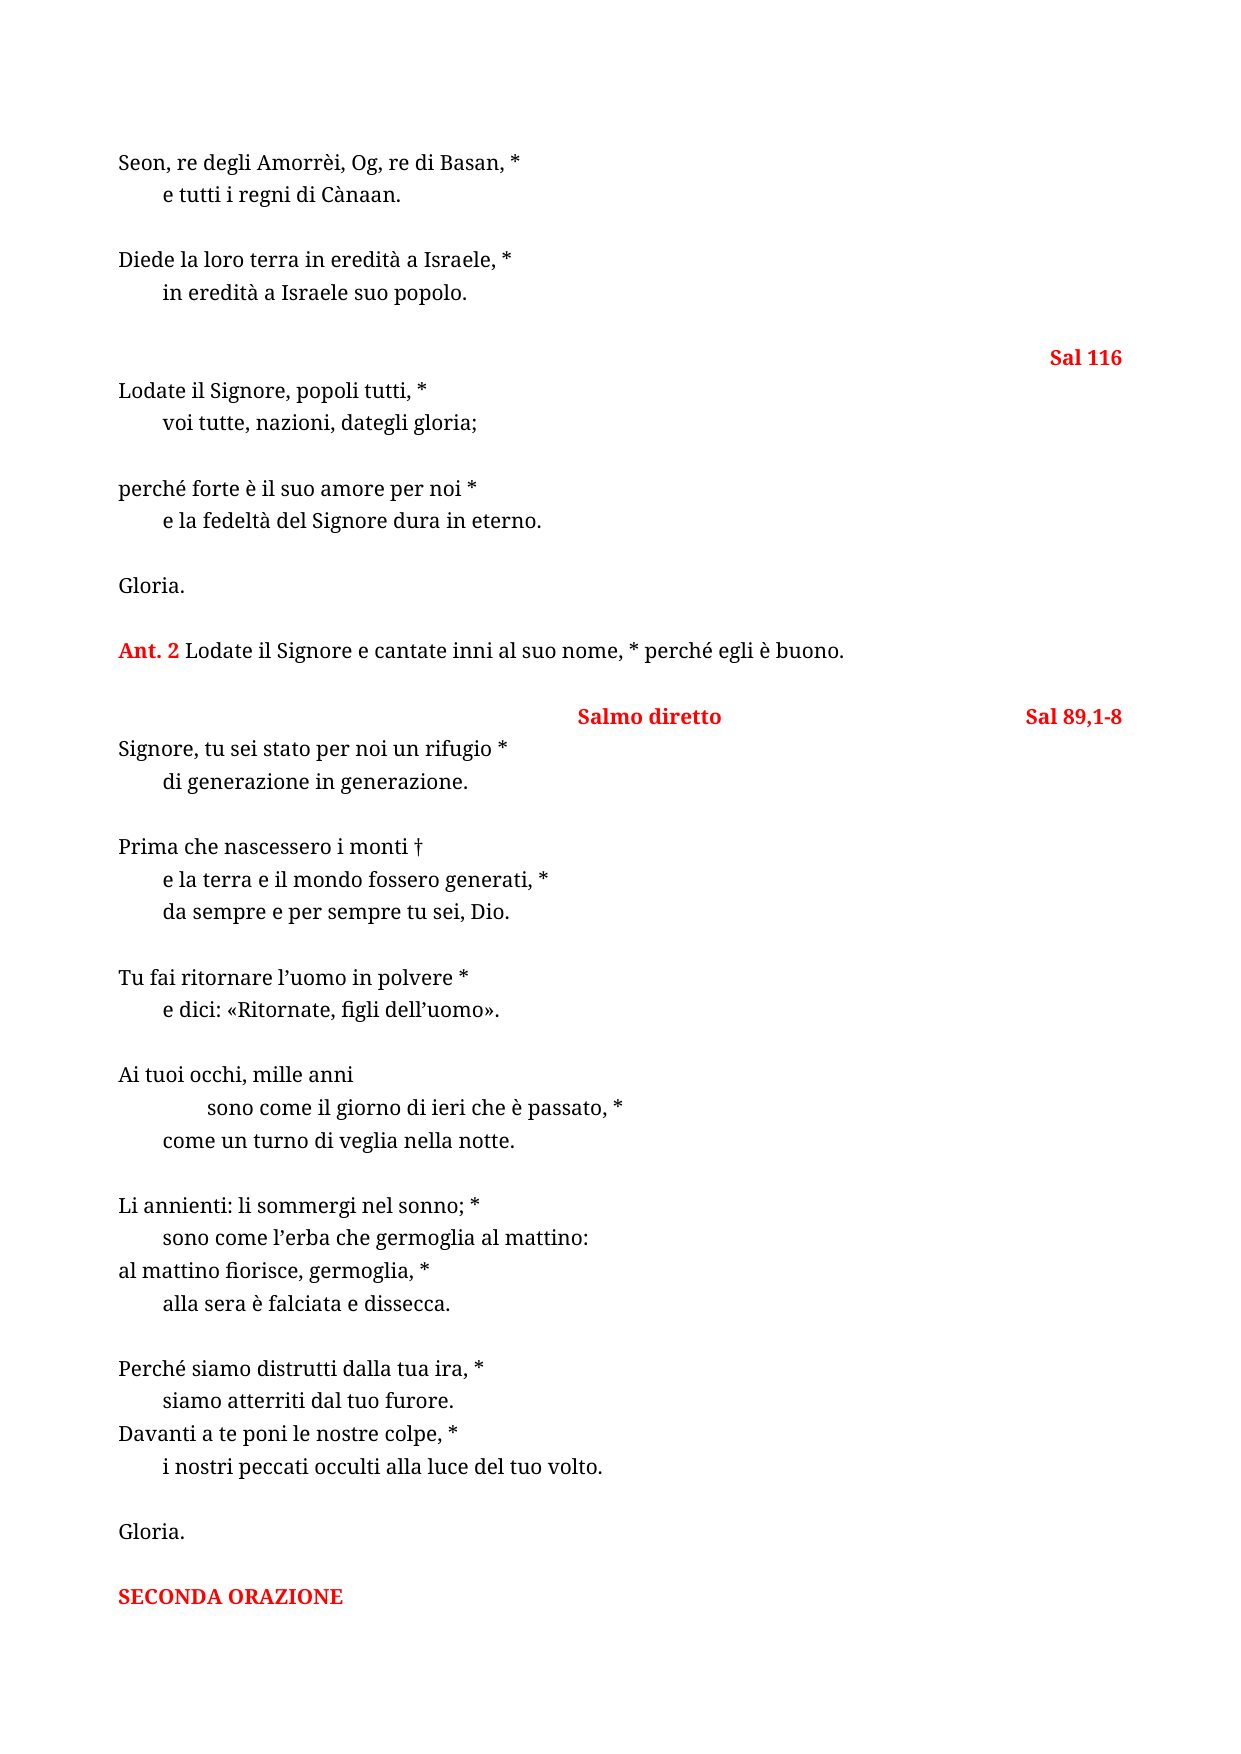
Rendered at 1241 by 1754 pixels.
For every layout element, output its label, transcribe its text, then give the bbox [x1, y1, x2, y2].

text SECONDA ORAZIONE [118, 1582, 1122, 1611]
text e la fedeltà del Signore dura in eterno. [118, 506, 1122, 535]
text Seon, re degli Amorrèi, Og, re di Basan, * [118, 148, 1122, 176]
text Perché siamo distrutti dalla tua ira, * [118, 1354, 1122, 1382]
text Gloria. [118, 1517, 1122, 1545]
text Signore, tu sei stato per noi un rifugio * [118, 734, 1122, 763]
text Salmo diretto Sal 89,1-8 [118, 702, 1122, 730]
text e la terra e il mondo fossero generati, * [118, 865, 1122, 893]
text come un turno di veglia nella notte. [118, 1126, 1122, 1154]
text i nostri peccati occulti alla luce del tuo volto. [118, 1452, 1122, 1480]
text Lodate il Signore, popoli tutti, * [118, 376, 1122, 404]
text da sempre e per sempre tu sei, Dio. [118, 897, 1122, 926]
text e tutti i regni di Cànaan. [118, 180, 1122, 209]
text alla sera è falciata e dissecca. [118, 1289, 1122, 1317]
text Tu fai ritornare l’uomo in polvere * [118, 963, 1122, 991]
text in eredità a Israele suo popolo. [118, 278, 1122, 306]
text di generazione in generazione. [118, 767, 1122, 796]
text Li annienti: li sommergi nel sonno; * [118, 1191, 1122, 1219]
text Prima che nascessero i monti † [118, 832, 1122, 861]
text Ant. 2 Lodate il Signore e cantate inni al suo nome, * perché egli è buono. [118, 637, 1122, 665]
text Sal 116 [118, 343, 1122, 372]
text sono come l’erba che germoglia al mattino: [118, 1223, 1122, 1252]
text e dici: «Ritornate, figli dell’uomo». [118, 995, 1122, 1024]
text sono come il giorno di ieri che è passato, * [118, 1093, 1122, 1122]
text siamo atterriti dal tuo furore. [118, 1387, 1122, 1415]
text Davanti a te poni le nostre colpe, * [118, 1419, 1122, 1448]
text Diede la loro terra in eredità a Israele, * [118, 245, 1122, 274]
text perché forte è il suo amore per noi * [118, 474, 1122, 502]
text Ai tuoi occhi, mille anni [118, 1061, 1122, 1089]
text al mattino fiorisce, germoglia, * [118, 1256, 1122, 1284]
text voi tutte, nazioni, dategli gloria; [118, 408, 1122, 437]
text Gloria. [118, 571, 1122, 600]
